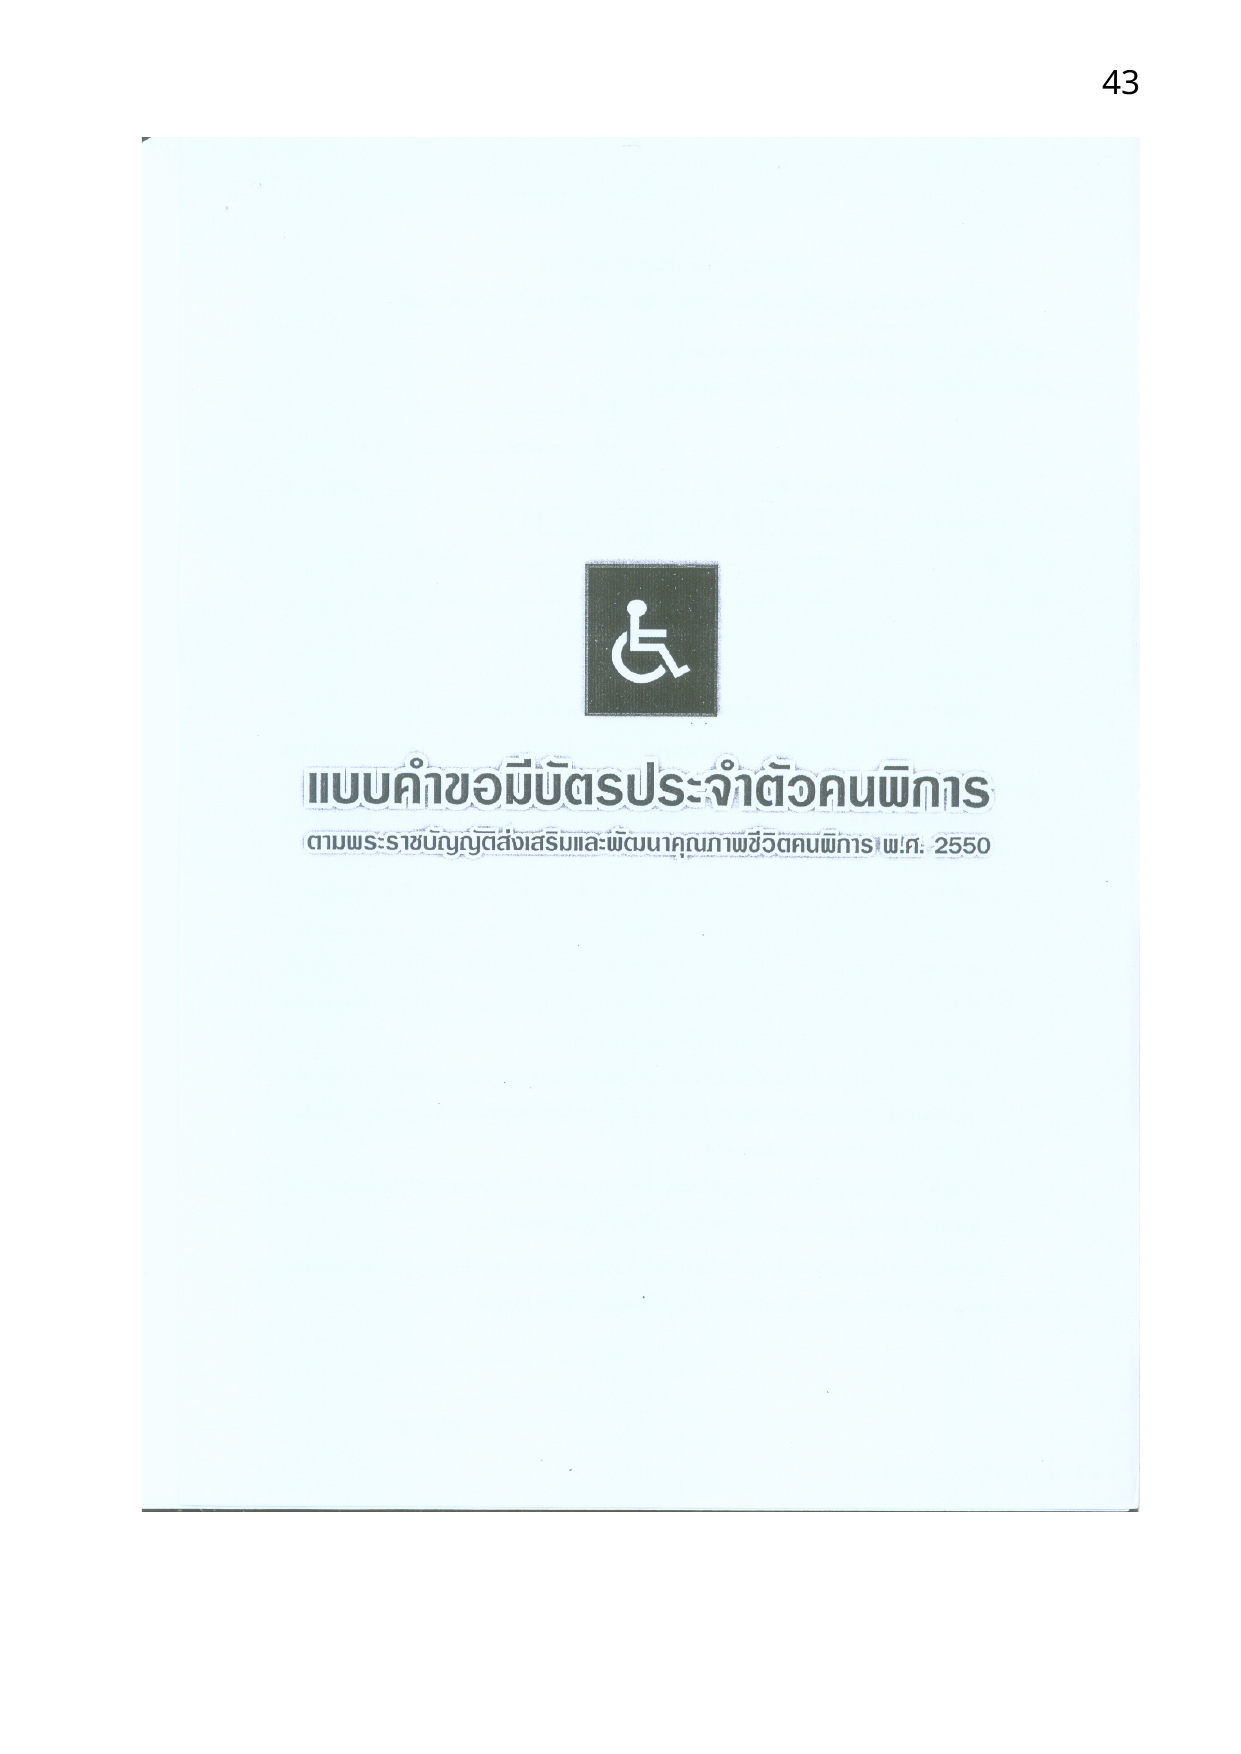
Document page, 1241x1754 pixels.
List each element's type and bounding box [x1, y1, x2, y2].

picture [141, 137, 1140, 1512]
